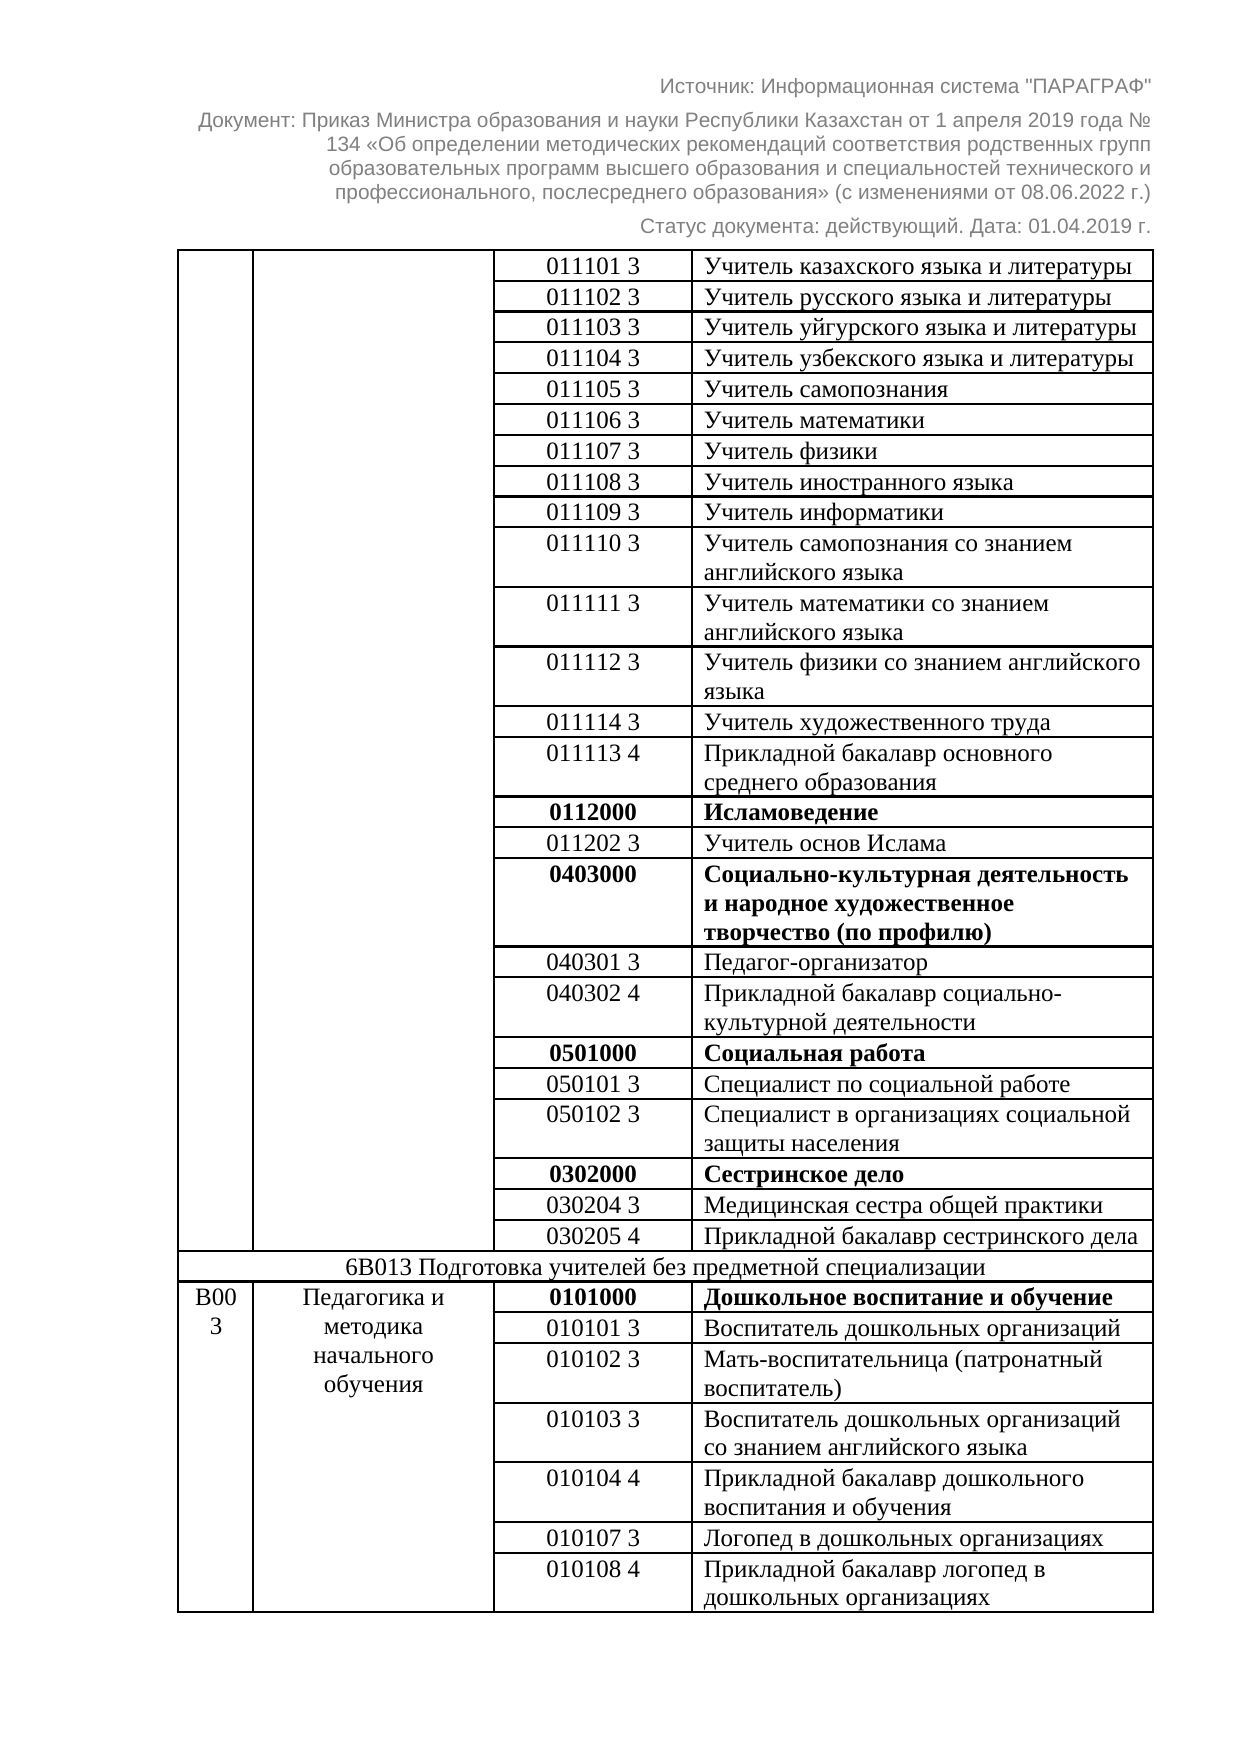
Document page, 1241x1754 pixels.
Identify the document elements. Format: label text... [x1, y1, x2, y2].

table_cell 011103 3 [495, 313, 691, 341]
table_cell 040302 4 [495, 978, 691, 1036]
table_cell 011104 3 [495, 343, 691, 372]
table_cell Педагог-организатор [693, 948, 1152, 976]
table_cell Прикладной бакалавр основного среднего образования [693, 738, 1152, 795]
table_cell Учитель уйгурского языка и литературы [693, 313, 1152, 341]
table_cell Исламоведение [693, 798, 1152, 826]
table_cell 011114 3 [495, 707, 691, 736]
table_cell Учитель узбекского языка и литературы [693, 343, 1152, 372]
table_cell Социальная работа [693, 1038, 1152, 1067]
table_cell 0501000 [495, 1038, 691, 1067]
table_cell Учитель основ Ислама [693, 828, 1152, 857]
table_cell 011105 3 [495, 374, 691, 403]
table_cell 011106 3 [495, 405, 691, 434]
table_cell 010101 3 [495, 1313, 691, 1342]
table_cell Прикладной бакалавр сестринского дела [693, 1221, 1152, 1249]
table_cell Специалист по социальной работе [693, 1069, 1152, 1097]
table_cell Учитель русского языка и литературы [693, 282, 1152, 310]
table_cell 011102 3 [495, 282, 691, 310]
table_cell Медицинская сестра общей практики [693, 1190, 1152, 1219]
table_cell 6В013 Подготовка учителей без предметной специализации [179, 1252, 1152, 1280]
table_cell 010103 3 [495, 1404, 691, 1461]
table_cell Учитель математики со знанием английского языка [693, 588, 1152, 645]
table_cell 011101 3 [495, 251, 691, 279]
table_cell Педагогика и методика начального обучения [254, 1283, 493, 1611]
table_cell 0302000 [495, 1159, 691, 1188]
table_cell 010107 3 [495, 1523, 691, 1552]
table_cell 030205 4 [495, 1221, 691, 1249]
table_cell Воспитатель дошкольных организаций [693, 1313, 1152, 1342]
table_cell 010108 4 [495, 1554, 691, 1611]
table_cell 010102 3 [495, 1344, 691, 1402]
table_cell 050101 3 [495, 1069, 691, 1097]
table_cell 040301 3 [495, 948, 691, 976]
table_cell Социально-культурная деятельность и народное художественное творчество (по профилю) [693, 859, 1152, 945]
table_cell Учитель художественного труда [693, 707, 1152, 736]
table_cell Специалист в организациях социальной защиты населения [693, 1100, 1152, 1157]
table_cell 010104 4 [495, 1463, 691, 1521]
table_cell 0403000 [495, 859, 691, 945]
table_cell 011113 4 [495, 738, 691, 795]
table_cell Сестринское дело [693, 1159, 1152, 1188]
table_cell Прикладной бакалавр дошкольного воспитания и обучения [693, 1463, 1152, 1521]
table_cell Логопед в дошкольных организациях [693, 1523, 1152, 1552]
table_cell 011110 3 [495, 528, 691, 586]
table_cell 050102 3 [495, 1100, 691, 1157]
table_cell Мать-воспитательница (патронатный воспитатель) [693, 1344, 1152, 1402]
table_cell 030204 3 [495, 1190, 691, 1219]
table_cell Учитель математики [693, 405, 1152, 434]
table_cell Прикладной бакалавр социально-культурной деятельности [693, 978, 1152, 1036]
table_cell 011202 3 [495, 828, 691, 857]
table_cell 011111 3 [495, 588, 691, 645]
table_cell 011109 3 [495, 498, 691, 526]
table_cell Учитель казахского языка и литературы [693, 251, 1152, 279]
table_cell Учитель физики со знанием английского языка [693, 648, 1152, 705]
table_cell Прикладной бакалавр логопед в дошкольных организациях [693, 1554, 1152, 1611]
table_cell В003 [179, 1283, 252, 1611]
table_cell Воспитатель дошкольных организаций со знанием английского языка [693, 1404, 1152, 1461]
table_cell Учитель информатики [693, 498, 1152, 526]
table_cell 011112 3 [495, 648, 691, 705]
table_cell Дошкольное воспитание и обучение [693, 1283, 1152, 1311]
table_cell Учитель самопознания [693, 374, 1152, 403]
table_cell 011107 3 [495, 436, 691, 464]
table_cell 011108 3 [495, 467, 691, 495]
table_cell 0101000 [495, 1283, 691, 1311]
table_cell Учитель самопознания со знанием английского языка [693, 528, 1152, 586]
table_cell 0112000 [495, 798, 691, 826]
table_cell Учитель иностранного языка [693, 467, 1152, 495]
table_cell Учитель физики [693, 436, 1152, 464]
